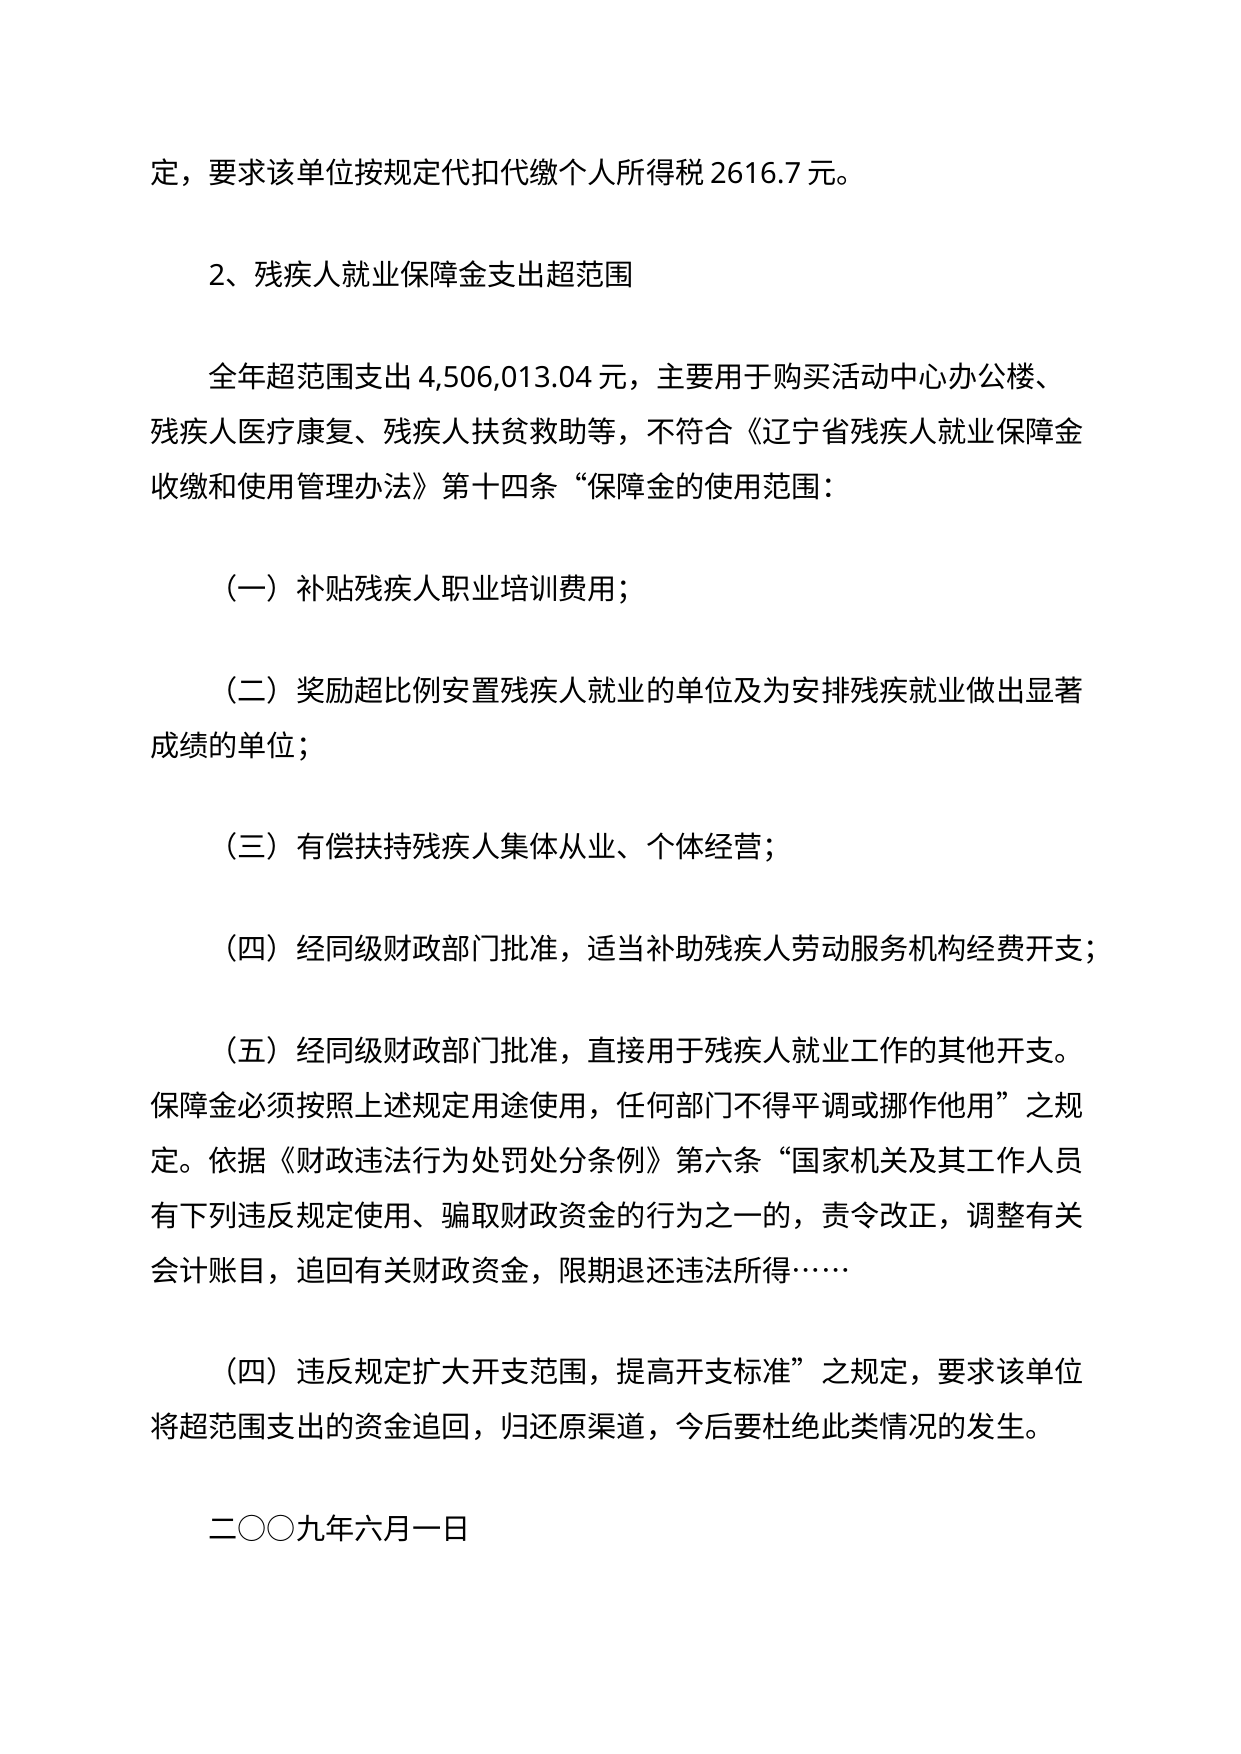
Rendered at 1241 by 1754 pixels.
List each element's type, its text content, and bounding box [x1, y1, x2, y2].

text （四）违反规定扩大开支范围，提高开支标准”之规定，要求该单位将超范围支出的资金追回，归还原渠道，今后要杜绝此类情况的发生。 [150, 1349, 1090, 1446]
text （四）经同级财政部门批准，适当补助残疾人劳动服务机构经费开支； [150, 926, 1090, 968]
text 二○○九年六月一日 [150, 1506, 1090, 1548]
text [150, 150, 1090, 192]
text （一）补贴残疾人职业培训费用； [150, 566, 1090, 608]
text （二）奖励超比例安置残疾人就业的单位及为安排残疾就业做出显著成绩的单位； [150, 667, 1090, 764]
text 全年超范围支出4,506,013.04元，主要用于购买活动中心办公楼、残疾人医疗康复、残疾人扶贫救助等，不符合《辽宁省残疾人就业保障金收缴和使用管理办法》第十四条“保障金的使用范围： [150, 354, 1090, 506]
text （三）有偿扶持残疾人集体从业、个体经营； [150, 824, 1090, 866]
text 2、残疾人就业保障金支出超范围 [150, 252, 1090, 294]
text （五）经同级财政部门批准，直接用于残疾人就业工作的其他开支。保障金必须按照上述规定用途使用，任何部门不得平调或挪作他用”之规定。依据《财政违法行为处罚处分条例》第六条“国家机关及其工作人员有下列违反规定使用、骗取财政资金的行为之一的，责令改正，调整有关会计账目，追回有关财政资金，限期退还违法所得…… [150, 1028, 1090, 1289]
